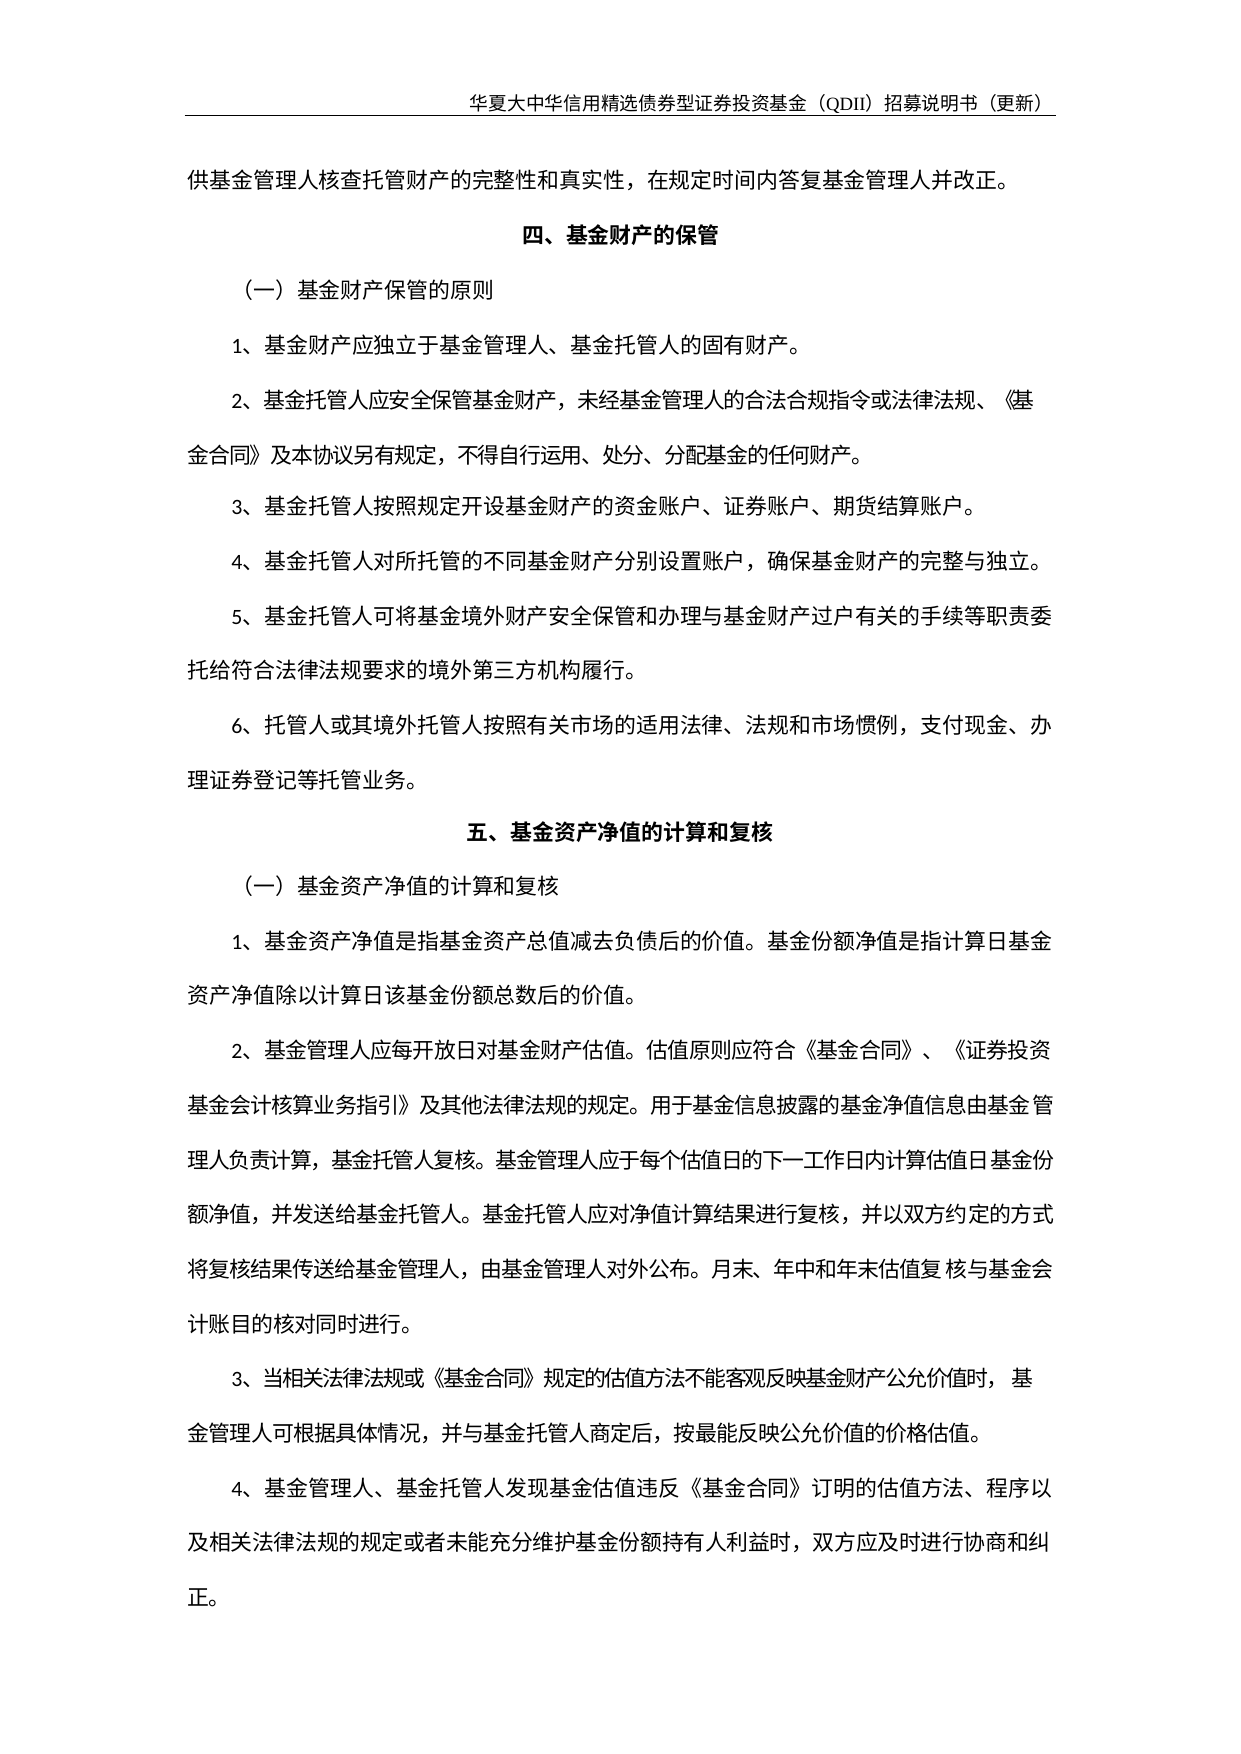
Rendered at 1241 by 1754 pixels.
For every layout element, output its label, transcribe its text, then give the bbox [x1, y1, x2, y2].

text 5、基金托管人可将基金境外财产安全保管和办理与基金财产过户有关的手续等职责委托给符合法律法规要求的境外第三方机构履行。 [187, 599, 1053, 685]
text 四、基金财产的保管 [174, 218, 1066, 250]
text （一）基金财产保管的原则 [231, 273, 1144, 305]
text 供基金管理人核查托管财产的完整性和真实性，在规定时间内答复基金管理人并改正。 [187, 163, 1144, 195]
text 6、托管人或其境外托管人按照有关市场的适用法律、法规和市场惯例，支付现金、办理证券登记等托管业务。 [187, 708, 1053, 794]
text 2、基金托管人应安全保管基金财产，未经基金管理人的合法合规指令或法律法规、《基金合同》及本协议另有规定，不得自行运用、处分、分配基金的任何财产。 [187, 383, 1054, 469]
text 3、基金托管人按照规定开设基金财产的资金账户、证券账户、期货结算账户。 [231, 492, 1144, 520]
text 1、基金资产净值是指基金资产总值减去负债后的价值。基金份额净值是指计算日基金资产净值除以计算日该基金份额总数后的价值。 [187, 924, 1053, 1010]
text 4、基金管理人、基金托管人发现基金估值违反《基金合同》订明的估值方法、程序以及相关法律法规的规定或者未能充分维护基金份额持有人利益时，双方应及时进行协商和纠正。 [187, 1471, 1054, 1612]
text 五、基金资产净值的计算和复核 [466, 817, 1144, 846]
text （一）基金资产净值的计算和复核 [231, 869, 1144, 901]
text 1、基金财产应独立于基金管理人、基金托管人的固有财产。 [231, 328, 1144, 360]
text 2、基金管理人应每开放日对基金财产估值。估值原则应符合《基金合同》、《证券投资基金会计核算业务指引》及其他法律法规的规定。用于基金信息披露的基金净值信息由基金管理人负责计算，基金托管人复核。基金管理人应于每个估值日的下一工作日内计算估值日基金份额净值，并发送给基金托管人。基金托管人应对净值计算结果进行复核，并以双方约定的方式将复核结果传送给基金管理人，由基金管理人对外公布。月末、年中和年末估值复核与基金会计账目的核对同时进行。 [187, 1033, 1054, 1338]
text 4、基金托管人对所托管的不同基金财产分别设置账户，确保基金财产的完整与独立。 [231, 544, 1144, 576]
text 3、当相关法律法规或《基金合同》规定的估值方法不能客观反映基金财产公允价值时， 基金管理人可根据具体情况，并与基金托管人商定后，按最能反映公允价值的价格估值。 [187, 1361, 1053, 1448]
